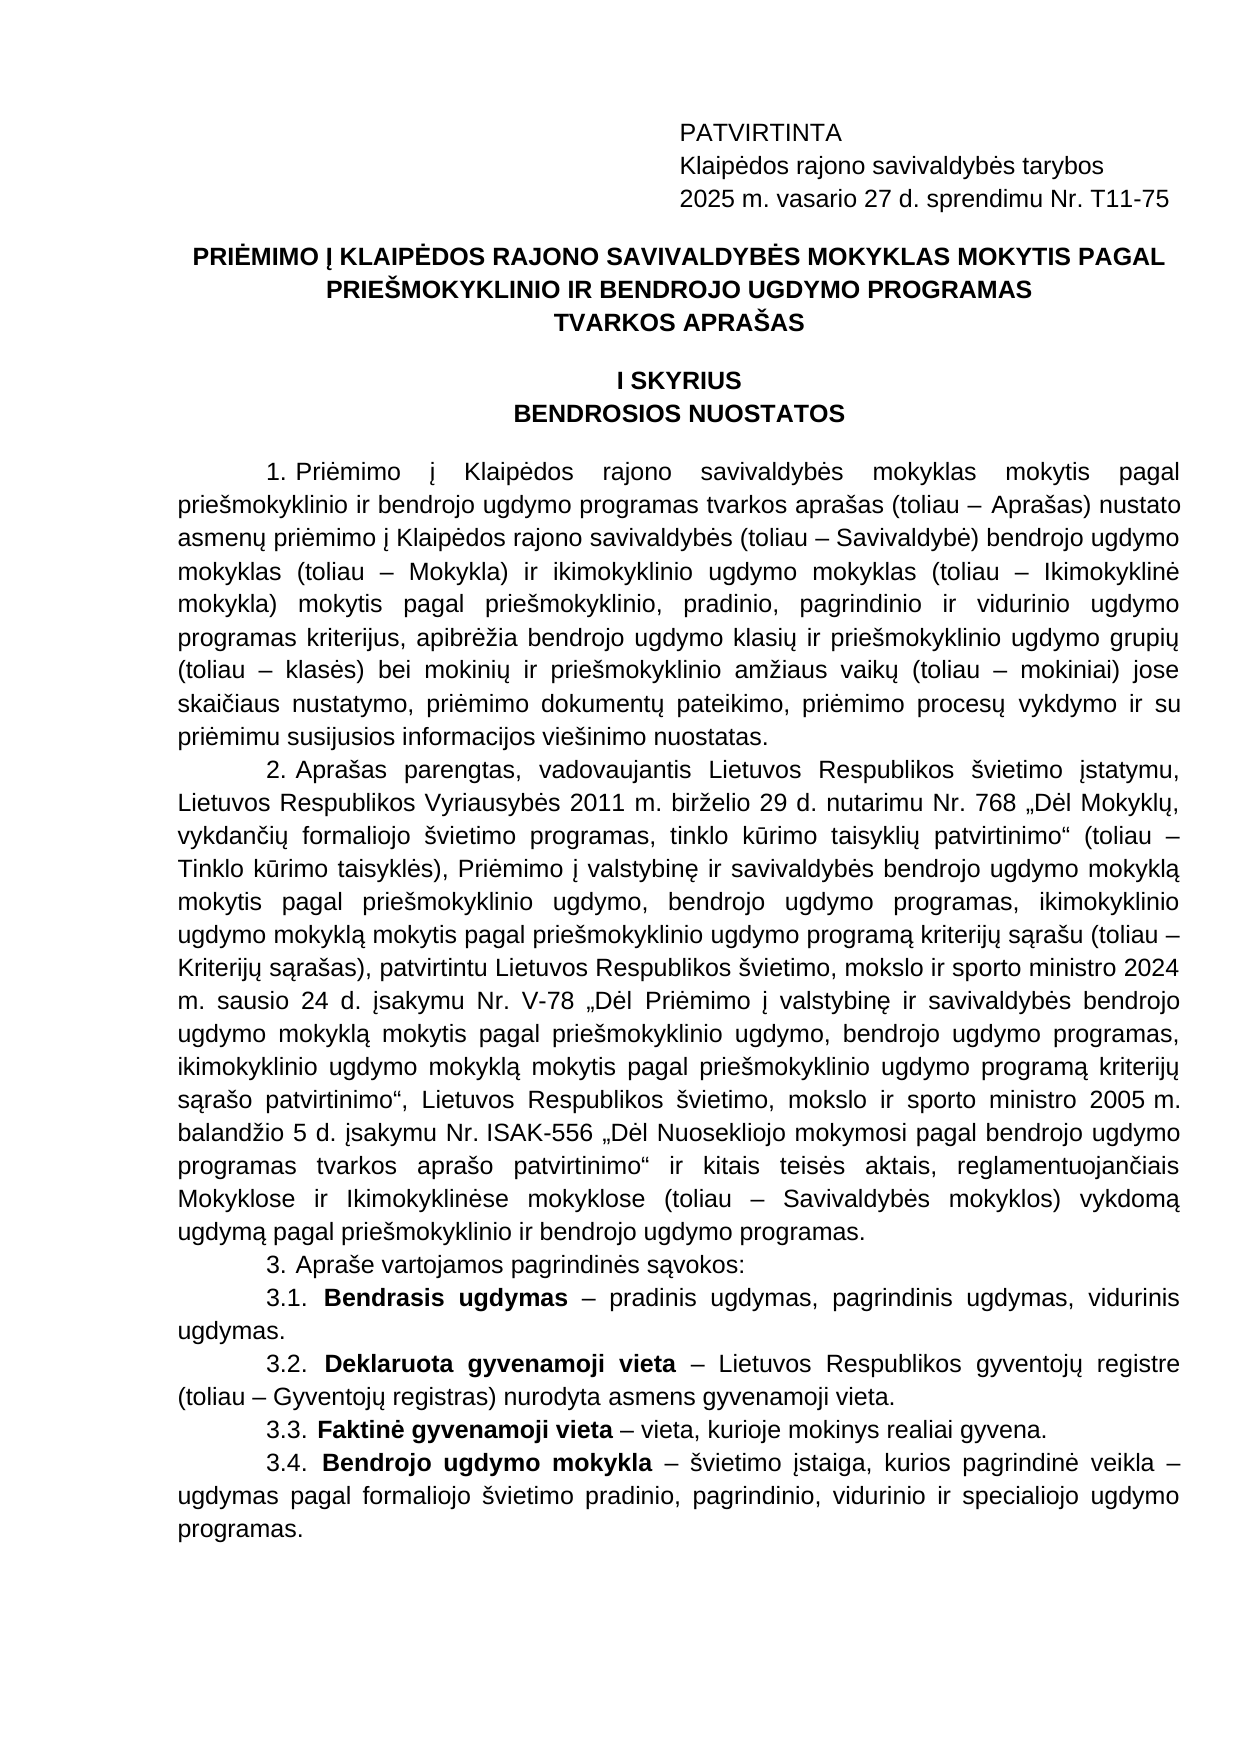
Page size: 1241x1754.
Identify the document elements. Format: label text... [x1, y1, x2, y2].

text PATVIRTINTA [177, 118, 1181, 147]
list Faktinė gyvenamoji vieta – vieta, kurioje mokinys realiai gyvena. [177, 1415, 1181, 1444]
subtitle BENDROSIOS NUOSTATOS [177, 399, 1181, 428]
list Aprašas parengtas, vadovaujantis Lietuvos Respublikos švietimo įstatymu, Lietuvos Respublikos Vyriausybės . birželio 29 d. nutarimu Nr. 768 „Dėl Mokyklų, vykdančių formaliojo švietimo programas, tinklo kūrimo taisyklių patvirtinimo“ (toliau – Tinklo kūrimo taisyklės), Priėmimo į valstybinę ir savivaldybės bendrojo ugdymo mokyklą mokytis pagal priešmokyklinio ugdymo, bendrojo ugdymo programas, ikimokyklinio ugdymo mokyklą mokytis pagal priešmokyklinio ugdymo programą kriterijų sąrašu (toliau – Kriterijų sąrašas), patvirtintu Lietuvos Respublikos švietimo, mokslo ir sporto ministro 2024 m. sausio 24 d. įsakymu Nr. V-78 „Dėl Priėmimo į valstybinę ir savivaldybės bendrojo ugdymo mokyklą mokytis pagal priešmokyklinio ugdymo, bendrojo ugdymo programas, ikimokyklinio ugdymo mokyklą mokytis pagal priešmokyklinio ugdymo programą kriterijų sąrašo patvirtinimo“, Lietuvos Respublikos švietimo, mokslo ir sporto ministro . balandžio 5 d. įsakymu Nr. ISAK-556 „Dėl Nuosekliojo mokymosi pagal bendrojo ugdymo programas tvarkos aprašo patvirtinimo“ ir kitais teisės aktais, reglamentuojančiais Mokyklose ir Ikimokyklinėse mokyklose (toliau – Savivaldybės mokyklos) vykdomą ugdymą pagal priešmokyklinio ir bendrojo ugdymo programas. [177, 754, 1181, 1246]
list Apraše vartojamos pagrindinės sąvokos: [177, 1250, 1181, 1279]
text Klaipėdos rajono savivaldybės tarybos [177, 151, 1181, 180]
subtitle TVARKOS APRAŠAS [177, 308, 1181, 337]
list Bendrasis ugdymas – pradinis ugdymas, pagrindinis ugdymas, vidurinis ugdymas. [177, 1283, 1181, 1345]
list Priėmimo į Klaipėdos rajono savivaldybės mokyklas mokytis pagal priešmokyklinio ir bendrojo ugdymo programas tvarkos aprašas (toliau – aprašas) nustato asmenų priėmimo į Klaipėdos rajono savivaldybės (toliau – Savivaldybė) bendrojo ugdymo mokyklas (toliau – Mokykla) ir ikimokyklinio ugdymo mokyklas (toliau – Ikimokyklinė mokykla) mokytis pagal priešmokyklinio, pradinio, pagrindinio ir vidurinio ugdymo programas kriterijus, apibrėžia bendrojo ugdymo klasių ir priešmokyklinio ugdymo grupių (toliau – klasės) bei mokinių ir priešmokyklinio amžiaus vaikų (toliau – mokiniai) jose skaičiaus nustatymo, priėmimo dokumentų pateikimo, priėmimo procesų vykdymo ir su priėmimu susijusios informacijos viešinimo nuostatas. [177, 457, 1181, 750]
subtitle PRIĖMIMO Į KLAIPĖDOS RAJONO SAVIVALDYBĖS MOKYKLAS MOKYTIS PAGAL PRIEŠMOKYKLINIO IR BENDROJO UGDYMO PROGRAMAS [177, 242, 1181, 304]
subtitle I SKYRIUS [177, 366, 1181, 395]
list Bendrojo ugdymo mokykla – švietimo įstaiga, kurios pagrindinė veikla – ugdymas pagal formaliojo švietimo pradinio, pagrindinio, vidurinio ir specialiojo ugdymo programas. [177, 1448, 1181, 1543]
list Deklaruota gyvenamoji vieta – Lietuvos Respublikos gyventojų registre (toliau – Gyventojų registras) nurodyta asmens gyvenamoji vieta. [177, 1349, 1181, 1411]
text 2025 m. vasario 27 d. sprendimu Nr. T11-75 [177, 184, 1181, 213]
